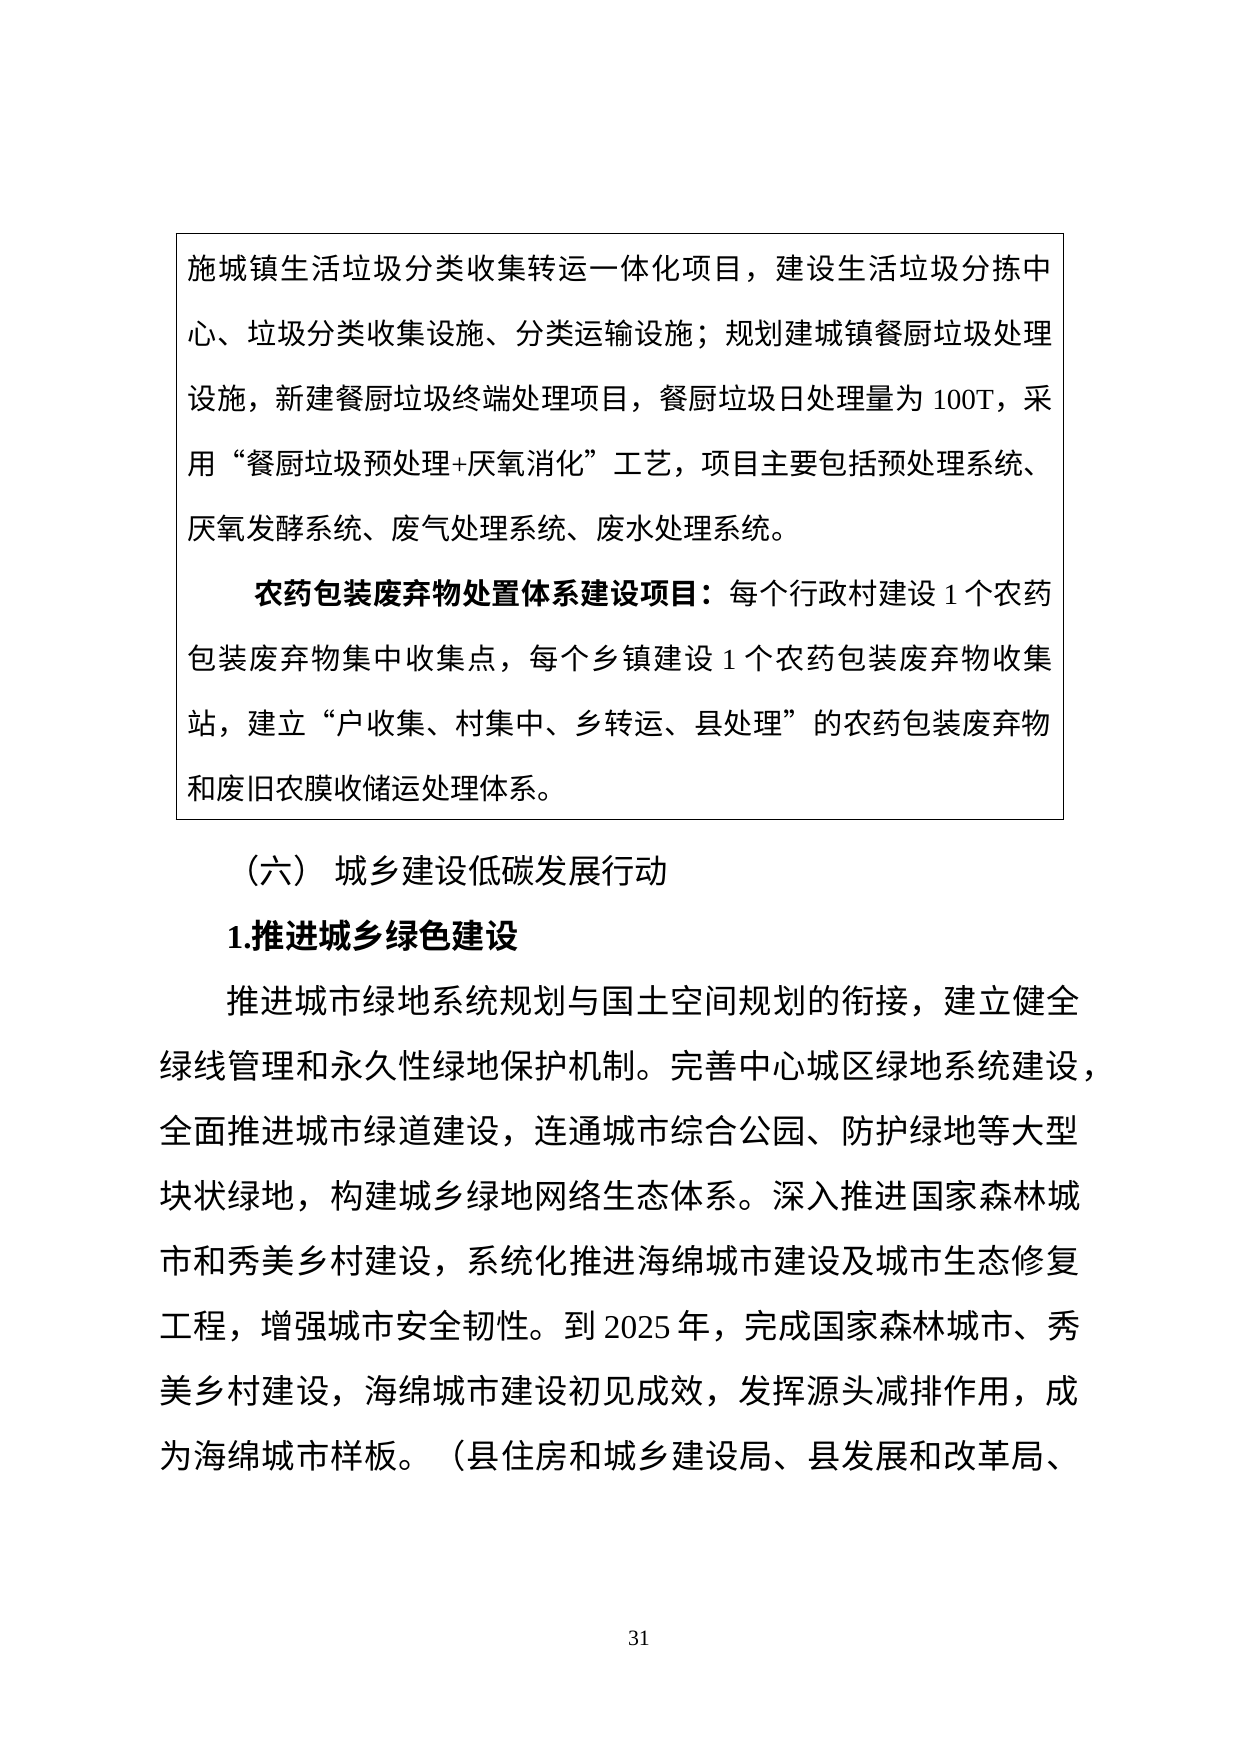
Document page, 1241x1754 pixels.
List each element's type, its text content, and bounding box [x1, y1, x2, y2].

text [159, 966, 1081, 1486]
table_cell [177, 234, 1063, 819]
subtitle 城乡建设低碳发展行动 [159, 836, 1081, 901]
subtitle 1.推进城乡绿色建设 [159, 901, 1081, 966]
